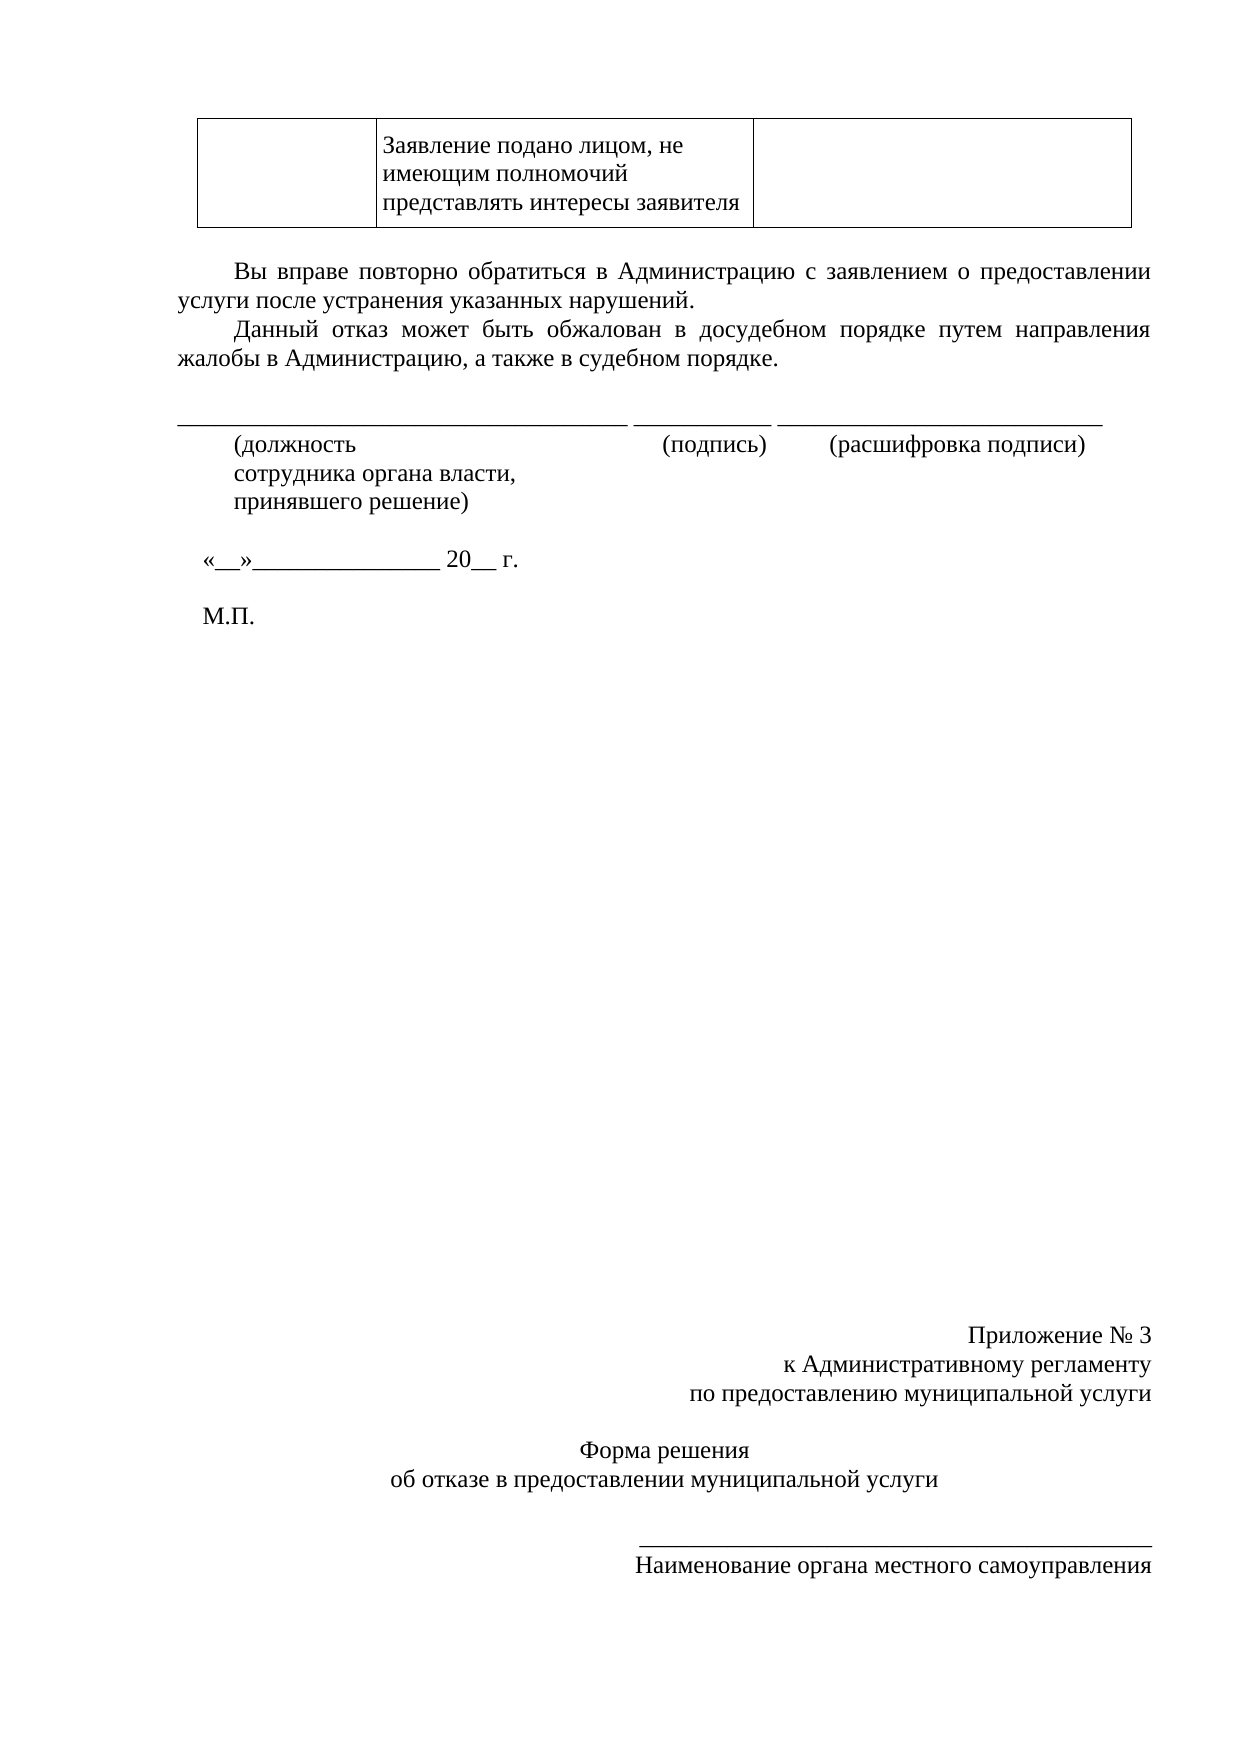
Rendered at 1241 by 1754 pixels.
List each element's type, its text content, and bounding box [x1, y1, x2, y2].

text ____________________________________ ___________ __________________________ [177, 400, 1152, 429]
text к Административному регламенту [177, 1349, 1152, 1378]
text об отказе в предоставлении муниципальной услуги [177, 1464, 1152, 1493]
text (должность (подпись) (расшифровка подписи) [177, 429, 1152, 458]
text Приложение № 3 [177, 1320, 1152, 1349]
text М.П. [177, 601, 1152, 630]
text Наименование органа местного самоуправления [177, 1550, 1152, 1579]
table_cell [198, 119, 376, 227]
text принявшего решение) [177, 486, 1152, 515]
table_cell [754, 119, 1131, 227]
text «__»_______________ 20__ г. [177, 544, 1152, 573]
text Вы вправе повторно обратиться в Администрацию с заявлением о предоставлении услуги после устранения указанных нарушений. [177, 256, 1152, 314]
table_cell Заявление подано лицом, не имеющим полномочий представлять интересы заявителя [377, 119, 753, 227]
text Форма решения [177, 1435, 1152, 1464]
text по предоставлению муниципальной услуги [177, 1378, 1152, 1406]
text сотрудника органа власти, [177, 458, 1152, 486]
text _________________________________________ [177, 1521, 1152, 1550]
text Данный отказ может быть обжалован в досудебном порядке путем направления жалобы в Администрацию, а также в судебном порядке. [177, 314, 1152, 371]
